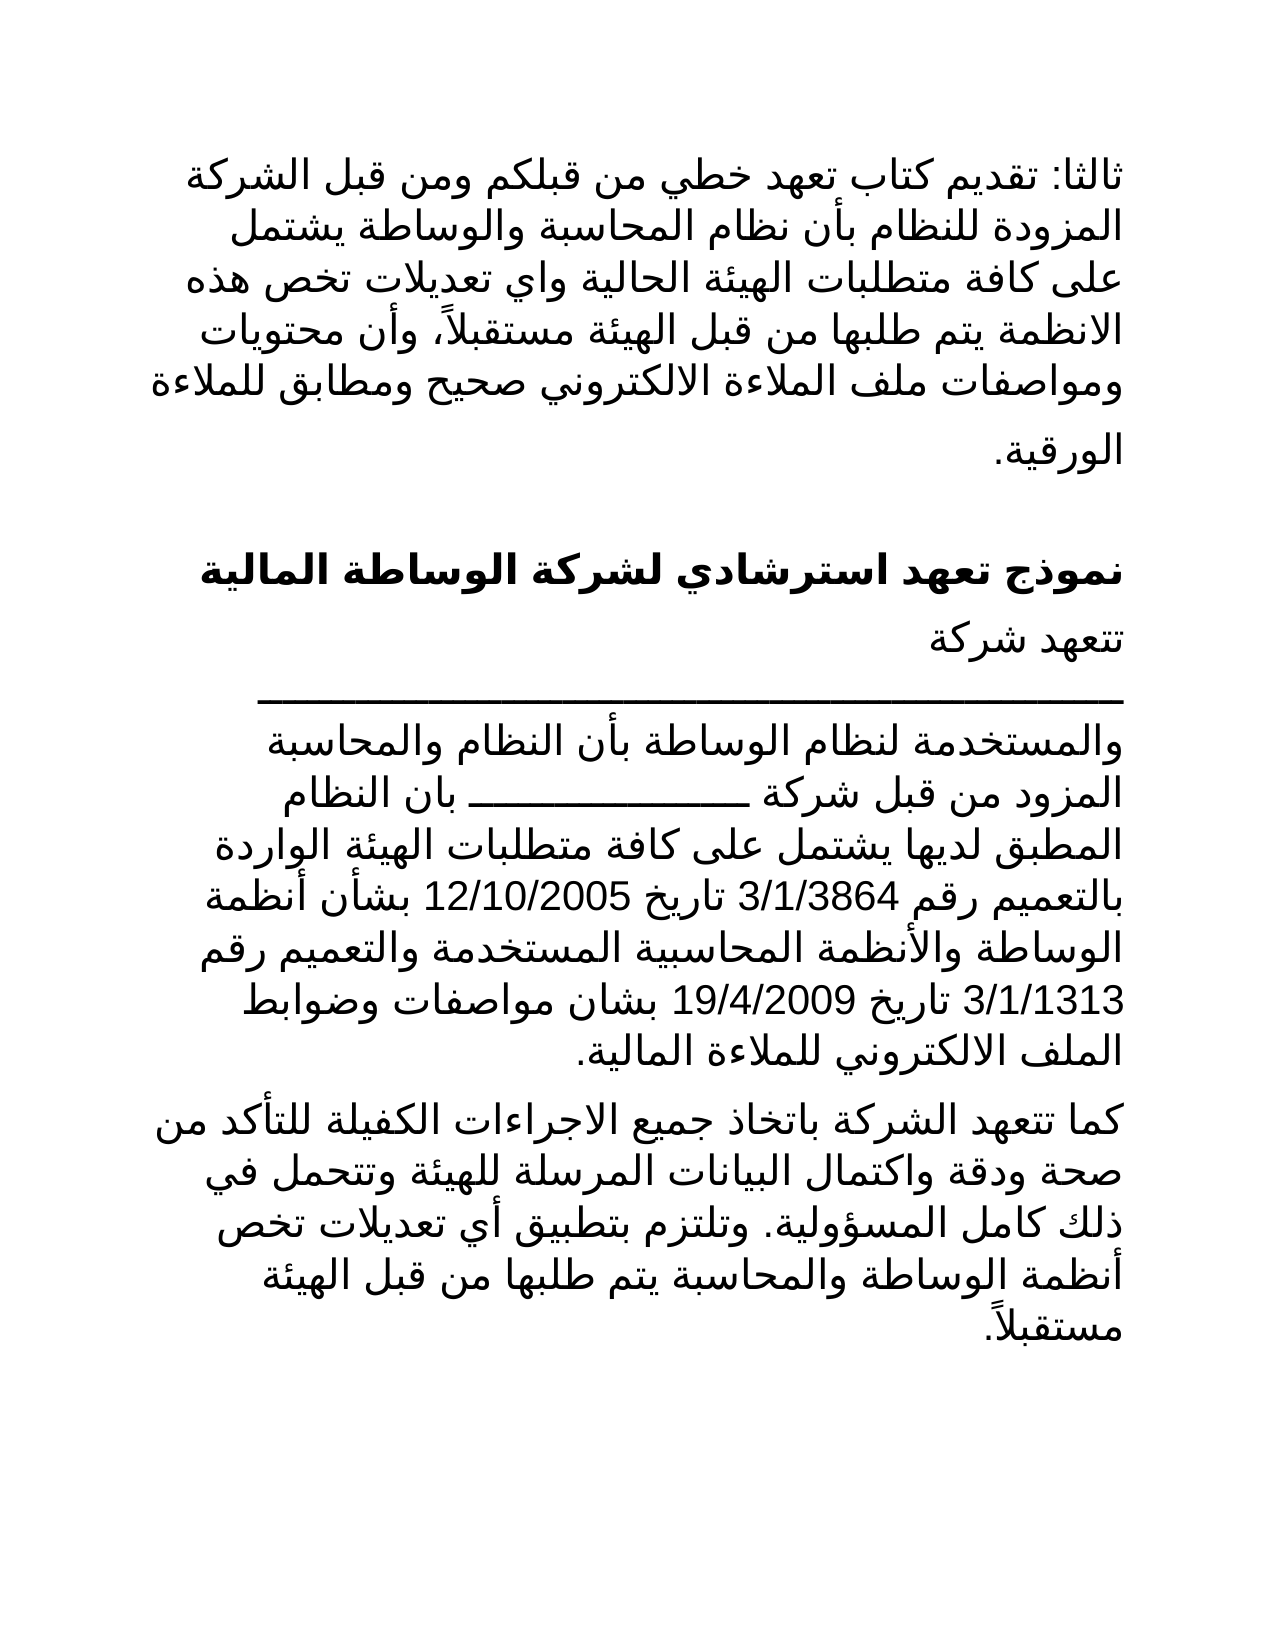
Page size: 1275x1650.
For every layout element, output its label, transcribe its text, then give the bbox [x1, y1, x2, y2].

text كما تتعهد الشركة باتخاذ جميع الاجراءات الكفيلة للتأكد من صحة ودقة واكتمال البيانات المرسلة للهيئة وتتحمل في ذلك كامل المسؤولية. وتلتزم بتطبيق أي تعديلات تخص أنظمة الوساطة والمحاسبة يتم طلبها من قبل الهيئة مستقبلاً. [150, 1095, 1125, 1349]
text الورقية. [150, 425, 1125, 473]
text نموذج تعهد استرشادي لشركة الوساطة المالية [150, 493, 1125, 593]
text ثالثا: تقديم كتاب تعهد خطي من قبلكم ومن قبل الشركة المزودة للنظام بأن نظام المحاسبة والوساطة يشتمل على كافة متطلبات الهيئة الحالية واي تعديلات تخص هذه الانظمة يتم طلبها من قبل الهيئة مستقبلاً، وأن محتويات ومواصفات ملف الملاءة الالكتروني صحيح ومطابق للملاءة [150, 150, 1125, 404]
text تتعهد شركة ـــــــــــــــــــــــــــــــــــــــــــــــــــــــــــــــــــــــ والمستخدمة لنظام الوساطة بأن النظام والمحاسبة المزود من قبل شركة ـــــــــــــــــــــــ بان النظام المطبق لديها يشتمل على كافة متطلبات الهيئة الواردة بالتعميم رقم 3/1/3864 تاریخ 12/10/2005 بشأن أنظمة الوساطة والأنظمة المحاسبية المستخدمة والتعميم رقم 3/1/1313 تاريخ 19/4/2009 بشان مواصفات وضوابط الملف الالكتروني للملاءة المالية. [150, 613, 1125, 1074]
